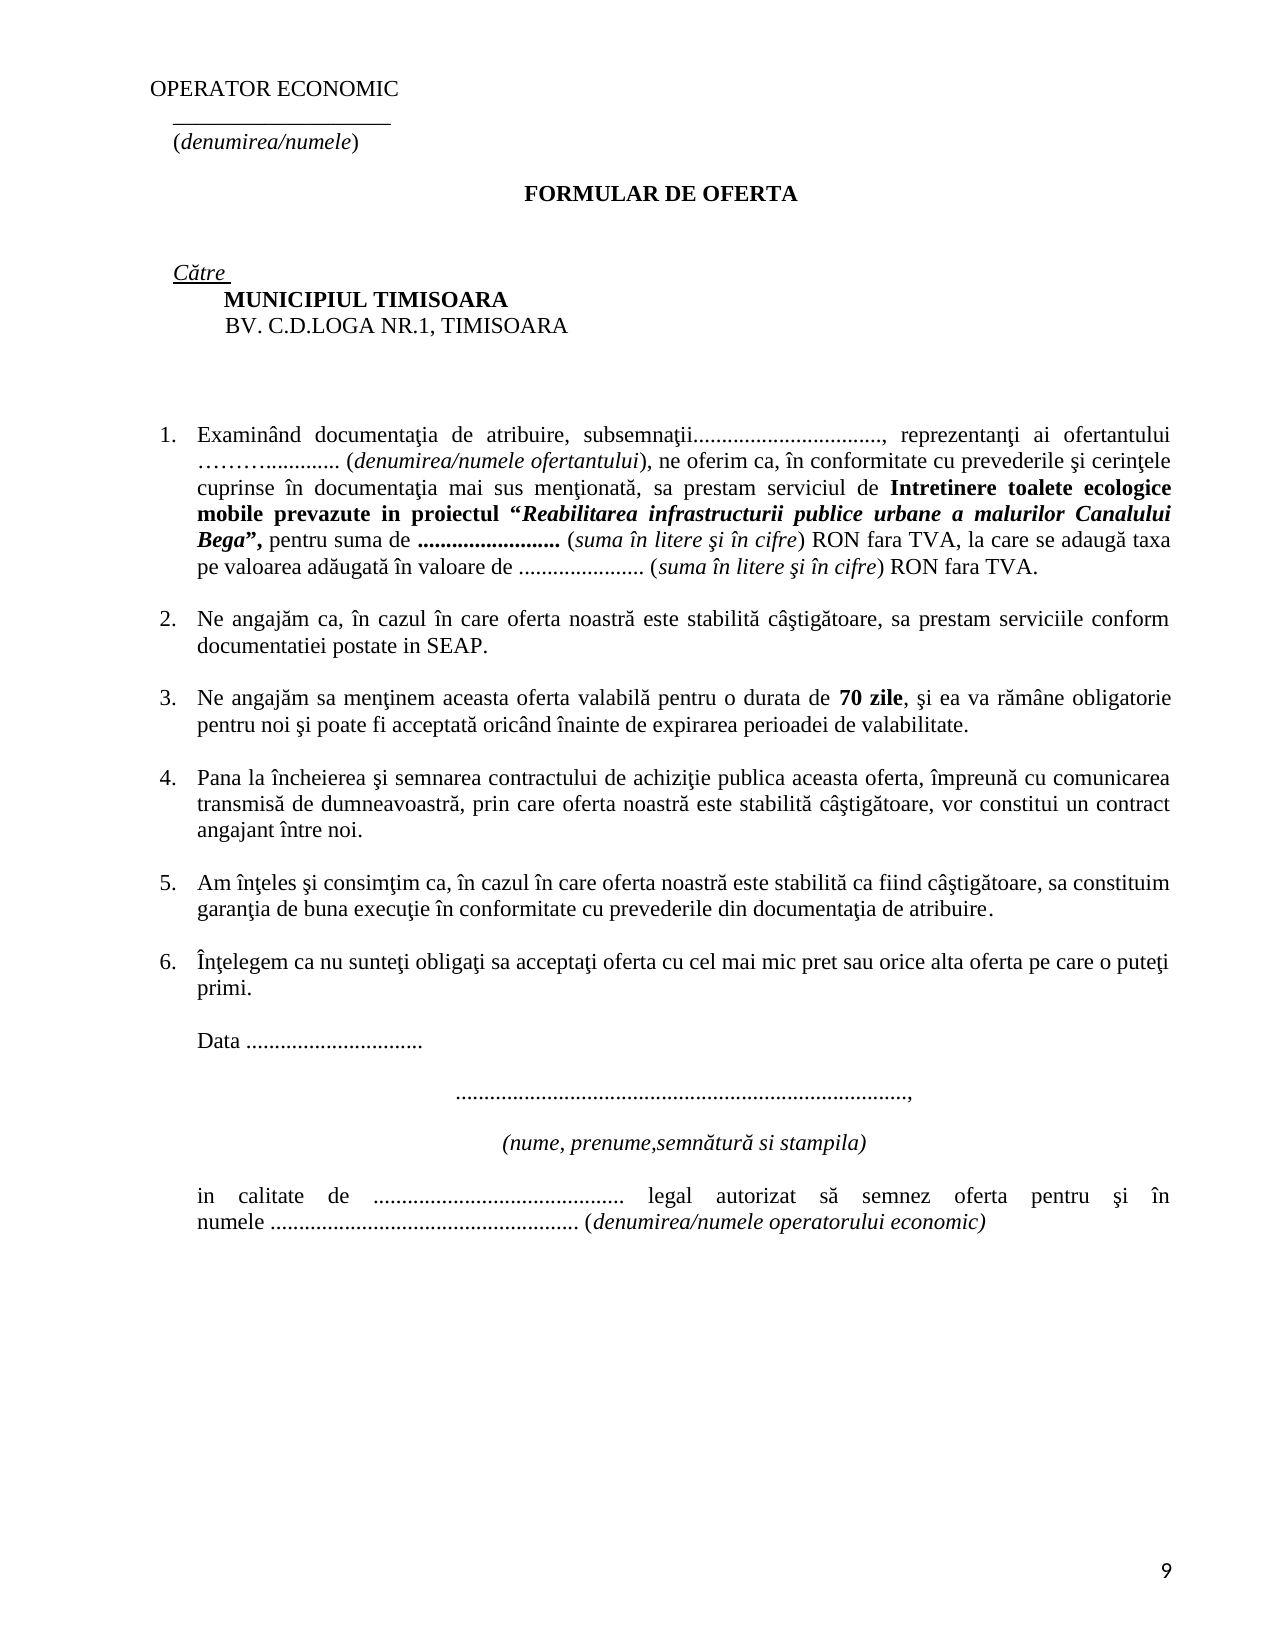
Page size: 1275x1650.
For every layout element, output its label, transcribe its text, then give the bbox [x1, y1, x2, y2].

text ___________________ [150, 101, 1172, 128]
list Examinând documentaţia de atribuire, subsemnaţii................................., reprezentanţi ai ofertantului ………............. (denumirea/numele ofertantului), ne oferim ca, în conformitate cu prevederile şi cerinţele cuprinse în documentaţia mai sus menţionată, sa prestam serviciul de Intretinere toalete ecologice mobile prevazute in proiectul “Reabilitarea infrastructurii publice urbane a malurilor Canalului Bega”, pentru suma de ......................... (suma în litere şi în cifre) RON fara TVA, la care se adaugă taxa pe valoarea adăugată în valoare de ...................... (suma în litere şi în cifre) RON fara TVA. [159, 421, 1172, 579]
text ..............................................................................., [197, 1078, 1172, 1104]
list Înţelegem ca nu sunteţi obligaţi sa acceptaţi oferta cu cel mai mic pret sau orice alta oferta pe care o puteţi primi. [159, 948, 1172, 1001]
text BV. C.D.LOGA NR.1, TIMISOARA [150, 312, 1172, 338]
text in calitate de ............................................ legal autorizat să semnez oferta pentru şi în numele ...................................................... (denumirea/numele operatorului economic) [197, 1182, 1172, 1234]
text (nume, prenume,semnătură si stampila) [197, 1129, 1172, 1156]
list Ne angajăm ca, în cazul în care oferta noastră este stabilită câştigătoare, sa prestam serviciile conform documentatiei postate in SEAP. [159, 605, 1172, 658]
text FORMULAR DE OFERTA [150, 180, 1172, 207]
text OPERATOR ECONOMIC [150, 75, 1172, 101]
text Către [150, 259, 1172, 286]
list Pana la încheierea şi semnarea contractului de achiziţie publica aceasta oferta, împreună cu comunicarea transmisă de dumneavoastră, prin care oferta noastră este stabilită câştigătoare, vor constitui un contract angajant între noi. [159, 763, 1172, 843]
list Ne angajăm sa menţinem aceasta oferta valabilă pentru o durata de 70 zile, şi ea va rămâne obligatorie pentru noi şi poate fi acceptată oricând înainte de expirarea perioadei de valabilitate. [159, 684, 1172, 737]
list Am înţeles şi consimţim ca, în cazul în care oferta noastră este stabilită ca fiind câştigătoare, sa constituim garanţia de buna execuţie în conformitate cu prevederile din documentaţia de atribuire. [159, 869, 1172, 922]
text (denumirea/numele) [150, 128, 1172, 154]
text Data ............................... [197, 1027, 1172, 1053]
text MUNICIPIUL TIMISOARA [150, 286, 1172, 312]
